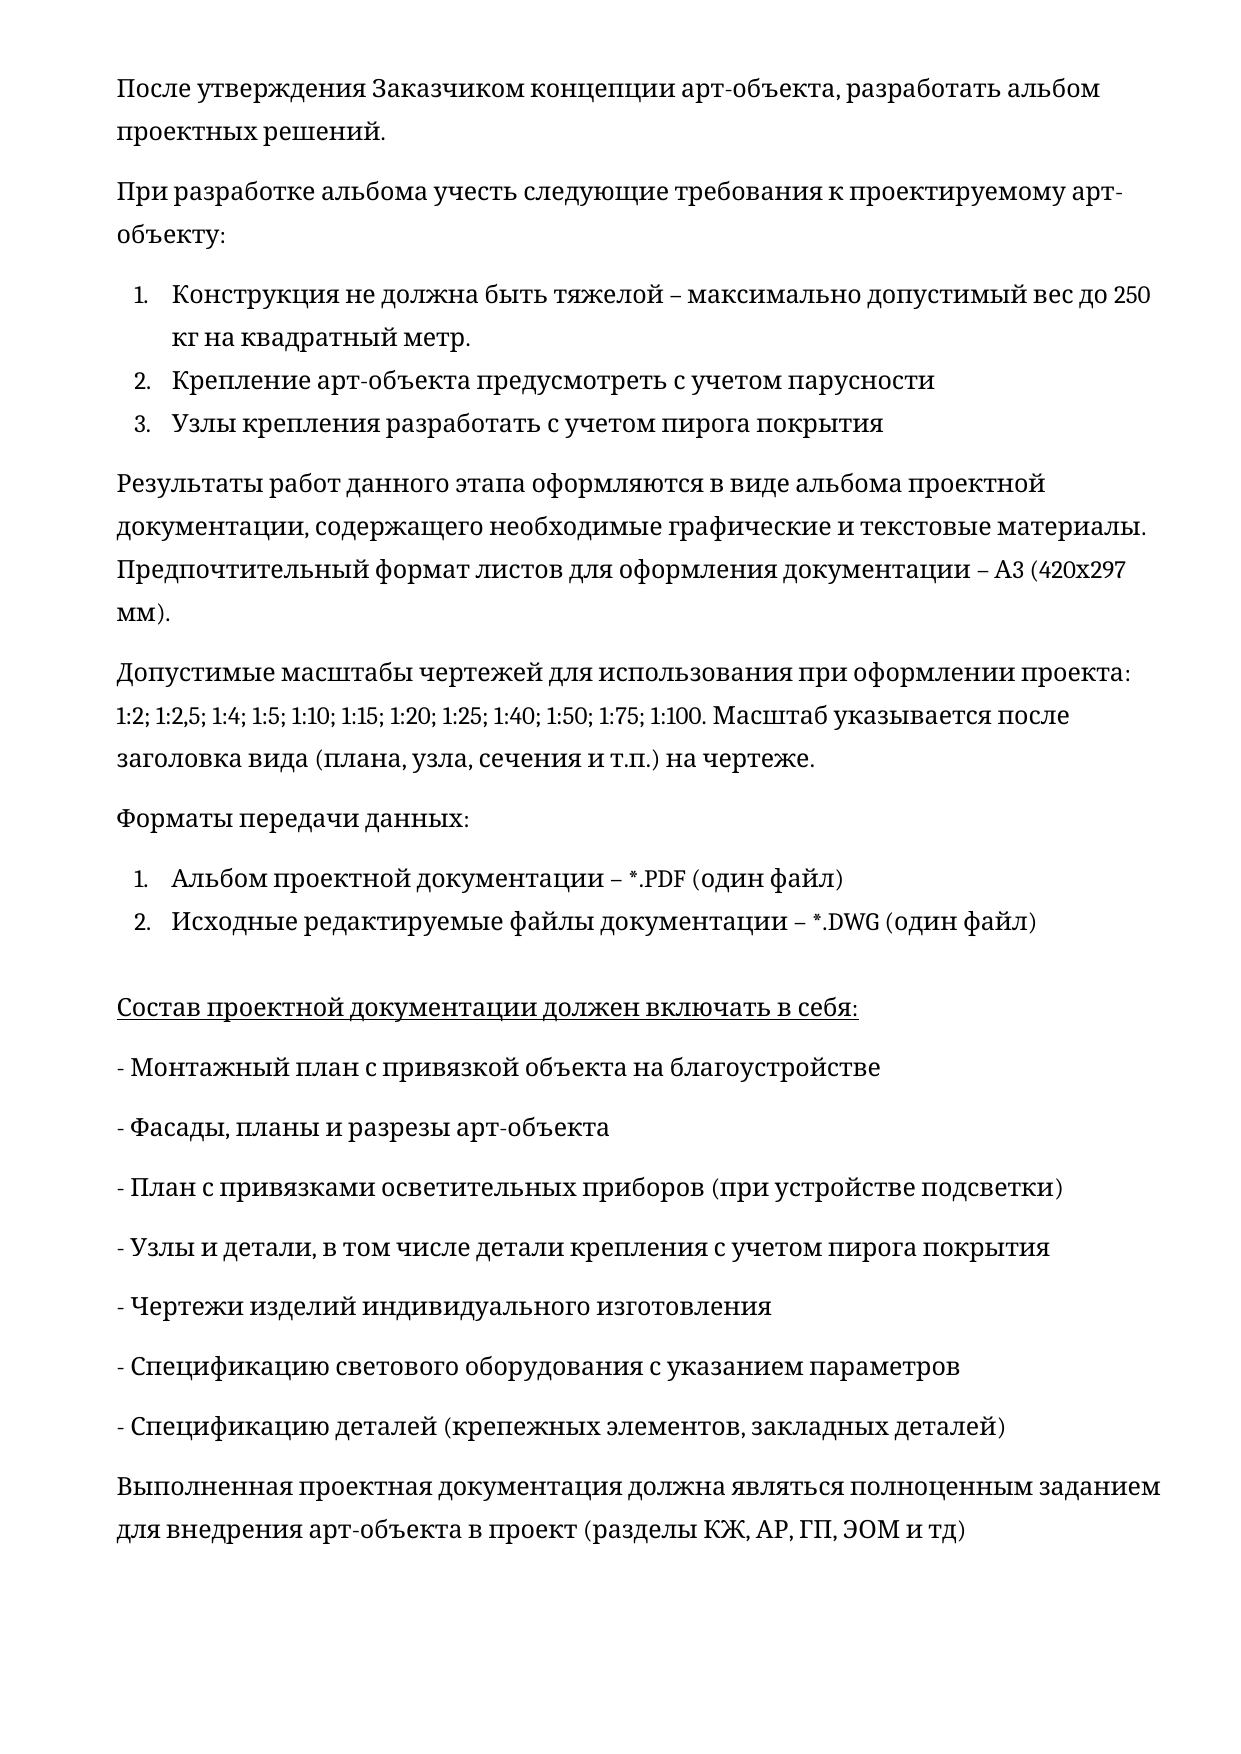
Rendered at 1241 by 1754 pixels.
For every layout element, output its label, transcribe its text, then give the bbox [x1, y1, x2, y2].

text Форматы передачи данных: [116, 805, 1165, 834]
text - Фасады, планы и разрезы арт-объекта [116, 1114, 1165, 1143]
text - План с привязками осветительных приборов (при устройстве подсветки) [116, 1174, 1165, 1202]
list Конструкция не должна быть тяжелой – максимально допустимый вес до 250 кг на квадратный метр. [134, 281, 1165, 353]
list Альбом проектной документации – *.PDF (один файл) [134, 865, 1165, 894]
text Допустимые масштабы чертежей для использования при оформлении проекта: 1:2; 1:2,5; 1:4; 1:5; 1:10; 1:15; 1:20; 1:25; 1:40; 1:50; 1:75; 1:100. Масштаб указывается после заголовка вида (плана, узла, сечения и т.п.) на чертеже. [116, 659, 1165, 774]
text - Монтажный план с привязкой объекта на благоустройстве [116, 1054, 1165, 1083]
text Состав проектной документации должен включать в себя: [116, 994, 1165, 1023]
list Узлы крепления разработать с учетом пирога покрытия [134, 410, 1165, 439]
text После утверждения Заказчиком концепции арт-объекта, разработать альбом проектных решений. [116, 75, 1165, 147]
list Исходные редактируемые файлы документации – *.DWG (один файл) [134, 908, 1165, 937]
text - Узлы и детали, в том числе детали крепления с учетом пирога покрытия [116, 1233, 1165, 1262]
text При разработке альбома учесть следующие требования к проектируемому арт-объекту: [116, 178, 1165, 250]
text - Спецификацию деталей (крепежных элементов, закладных деталей) [116, 1413, 1165, 1442]
text - Спецификацию светового оборудования с указанием параметров [116, 1353, 1165, 1382]
text - Чертежи изделий индивидуального изготовления [116, 1293, 1165, 1322]
text Выполненная проектная документация должна являться полноценным заданием для внедрения арт-объекта в проект (разделы КЖ, АР, ГП, ЭОМ и тд) [116, 1473, 1165, 1544]
list Крепление арт-объекта предусмотреть с учетом парусности [134, 367, 1165, 396]
text Результаты работ данного этапа оформляются в виде альбома проектной документации, содержащего необходимые графические и текстовые материалы. Предпочтительный формат листов для оформления документации – А3 (420х297 мм). [116, 470, 1165, 628]
